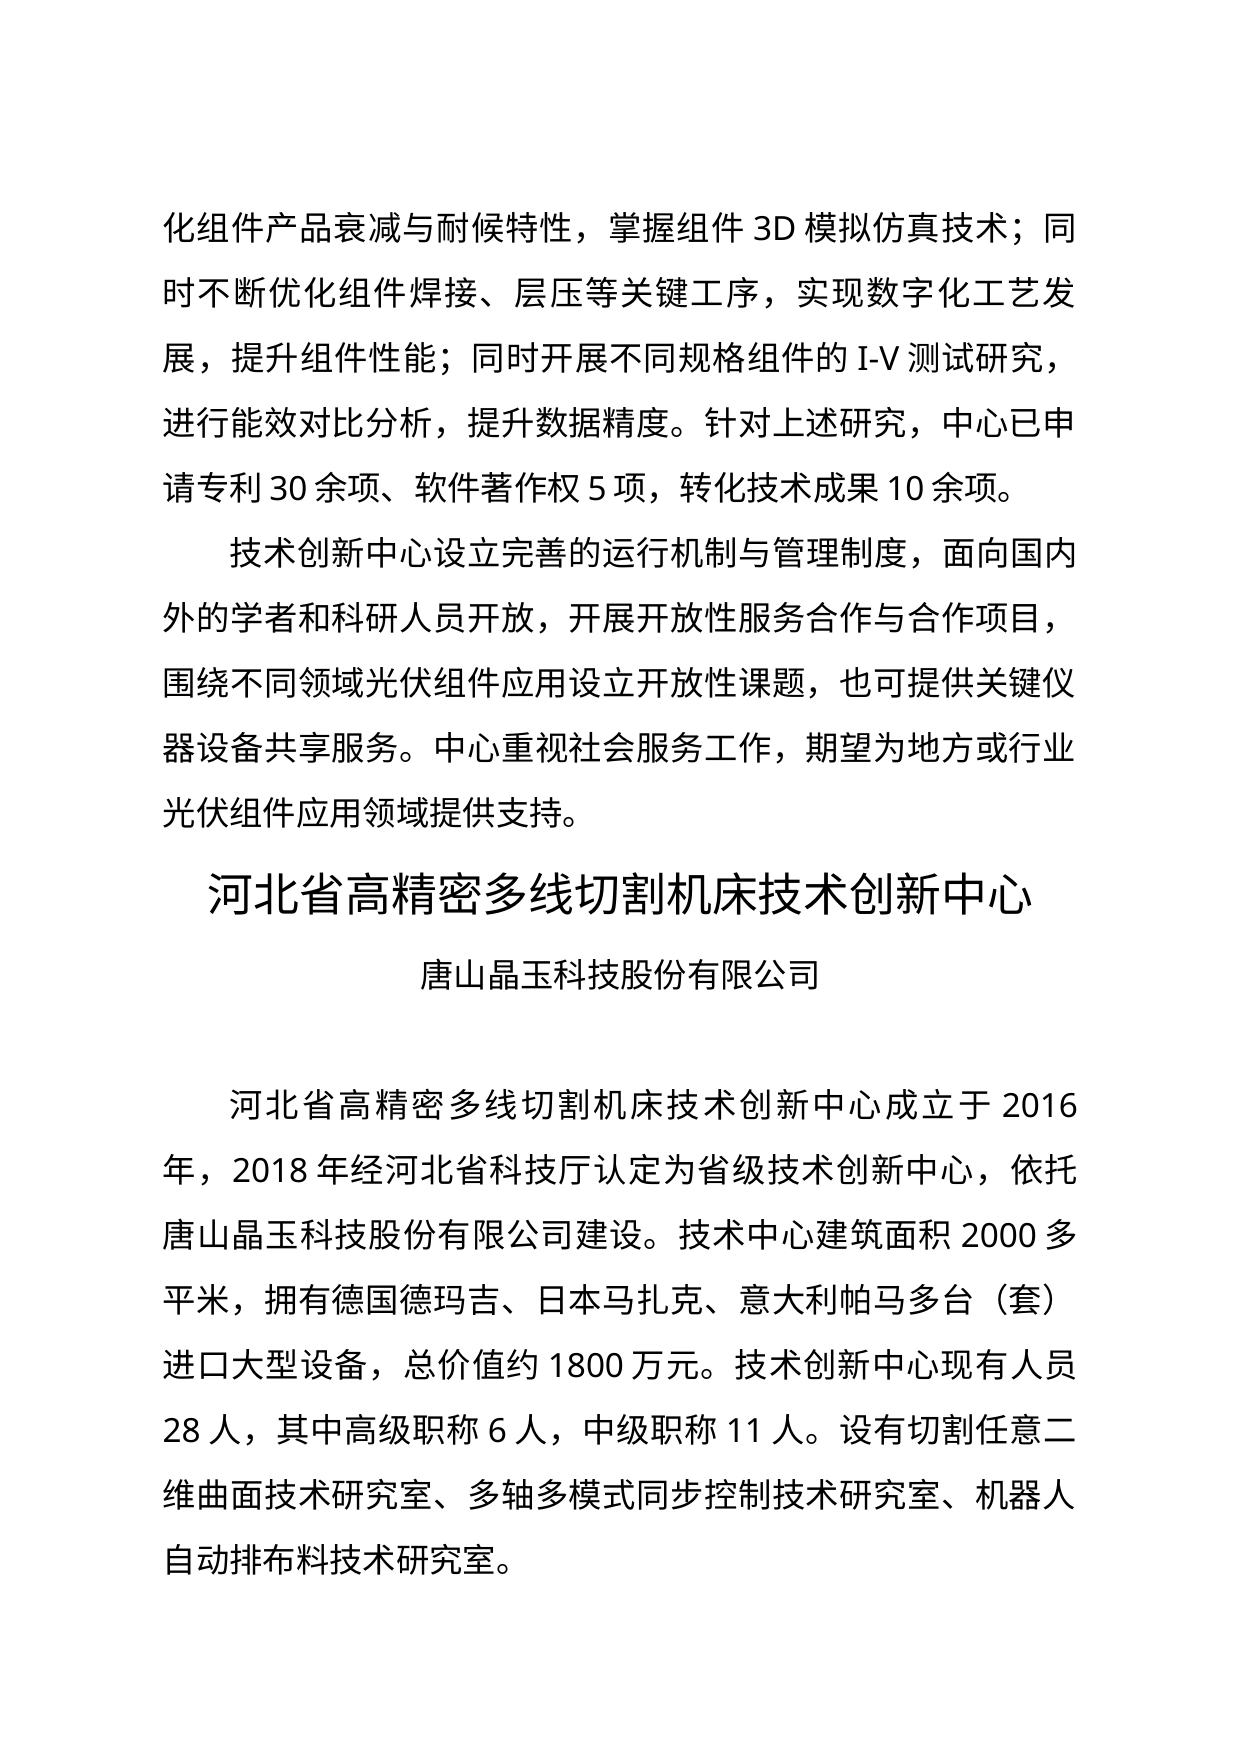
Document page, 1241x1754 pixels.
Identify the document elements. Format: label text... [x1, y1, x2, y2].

text 技术创新中心设立完善的运行机制与管理制度，面向国内外的学者和科研人员开放，开展开放性服务合作与合作项目，围绕不同领域光伏组件应用设立开放性课题，也可提供关键仪器设备共享服务。中心重视社会服务工作，期望为地方或行业光伏组件应用领域提供支持。 [162, 518, 1078, 843]
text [162, 193, 1078, 518]
text 河北省高精密多线切割机床技术创新中心 [162, 843, 1078, 941]
text 河北省高精密多线切割机床技术创新中心成立于2016年，2018年经河北省科技厅认定为省级技术创新中心，依托唐山晶玉科技股份有限公司建设。技术中心建筑面积2000多平米，拥有德国德玛吉、日本马扎克、意大利帕马多台（套）进口大型设备，总价值约1800万元。技术创新中心现有人员28人，其中高级职称6人，中级职称11人。设有切割任意二维曲面技术研究室、多轴多模式同步控制技术研究室、机器人自动排布料技术研究室。 [162, 1071, 1078, 1591]
text 唐山晶玉科技股份有限公司 [162, 941, 1078, 1006]
